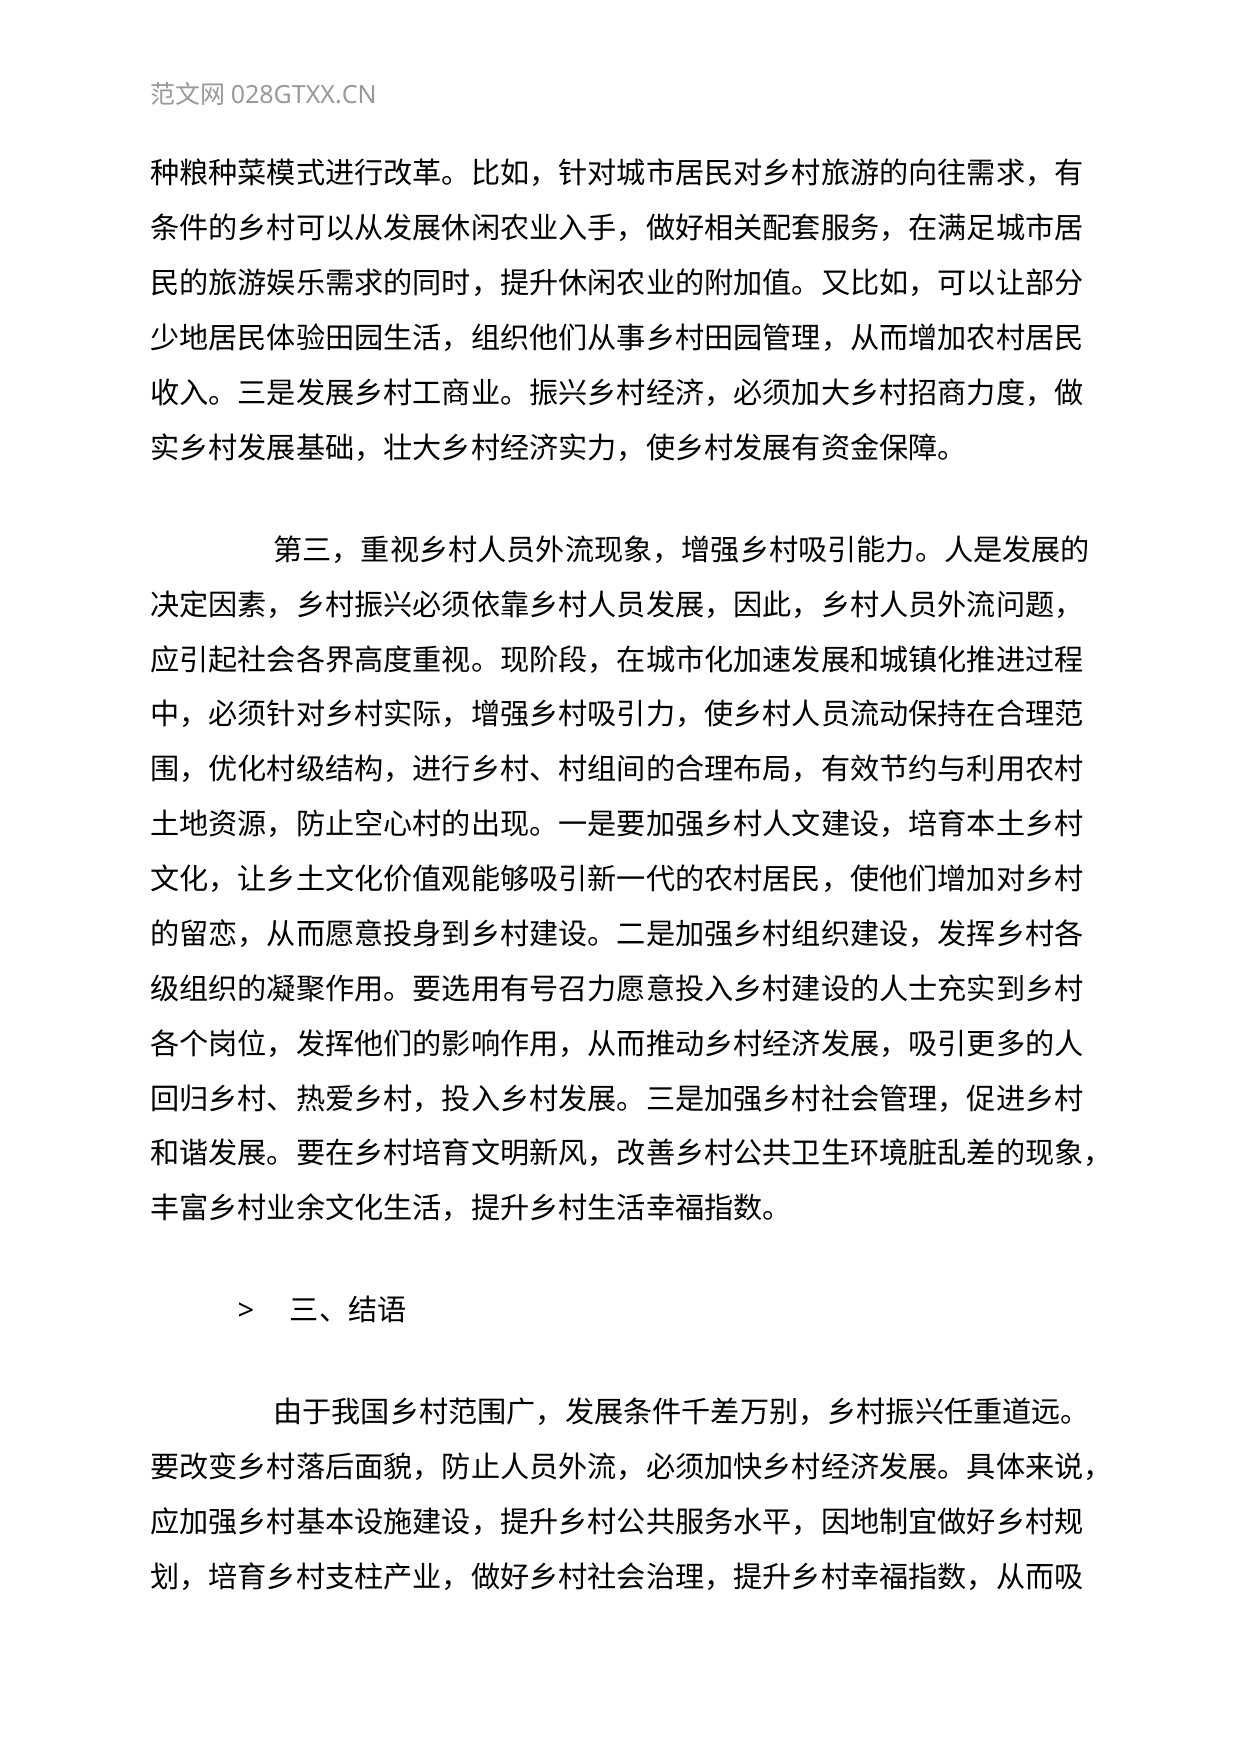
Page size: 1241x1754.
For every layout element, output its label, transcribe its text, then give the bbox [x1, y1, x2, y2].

text 第三，重视乡村人员外流现象，增强乡村吸引能力。人是发展的决定因素，乡村振兴必须依靠乡村人员发展，因此，乡村人员外流问题，应引起社会各界高度重视。现阶段，在城市化加速发展和城镇化推进过程中，必须针对乡村实际，增强乡村吸引力，使乡村人员流动保持在合理范围，优化村级结构，进行乡村、村组间的合理布局，有效节约与利用农村土地资源，防止空心村的出现。一是要加强乡村人文建设，培育本土乡村文化，让乡土文化价值观能够吸引新一代的农村居民，使他们增加对乡村的留恋，从而愿意投身到乡村建设。二是加强乡村组织建设，发挥乡村各级组织的凝聚作用。要选用有号召力愿意投入乡村建设的人士充实到乡村各个岗位，发挥他们的影响作用，从而推动乡村经济发展，吸引更多的人回归乡村、热爱乡村，投入乡村发展。三是加强乡村社会管理，促进乡村和谐发展。要在乡村培育文明新风，改善乡村公共卫生环境脏乱差的现象，丰富乡村业余文化生活，提升乡村生活幸福指数。 [150, 526, 1090, 1227]
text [150, 1389, 1090, 1596]
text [150, 150, 1090, 467]
text > 三、结语 [150, 1287, 1090, 1329]
